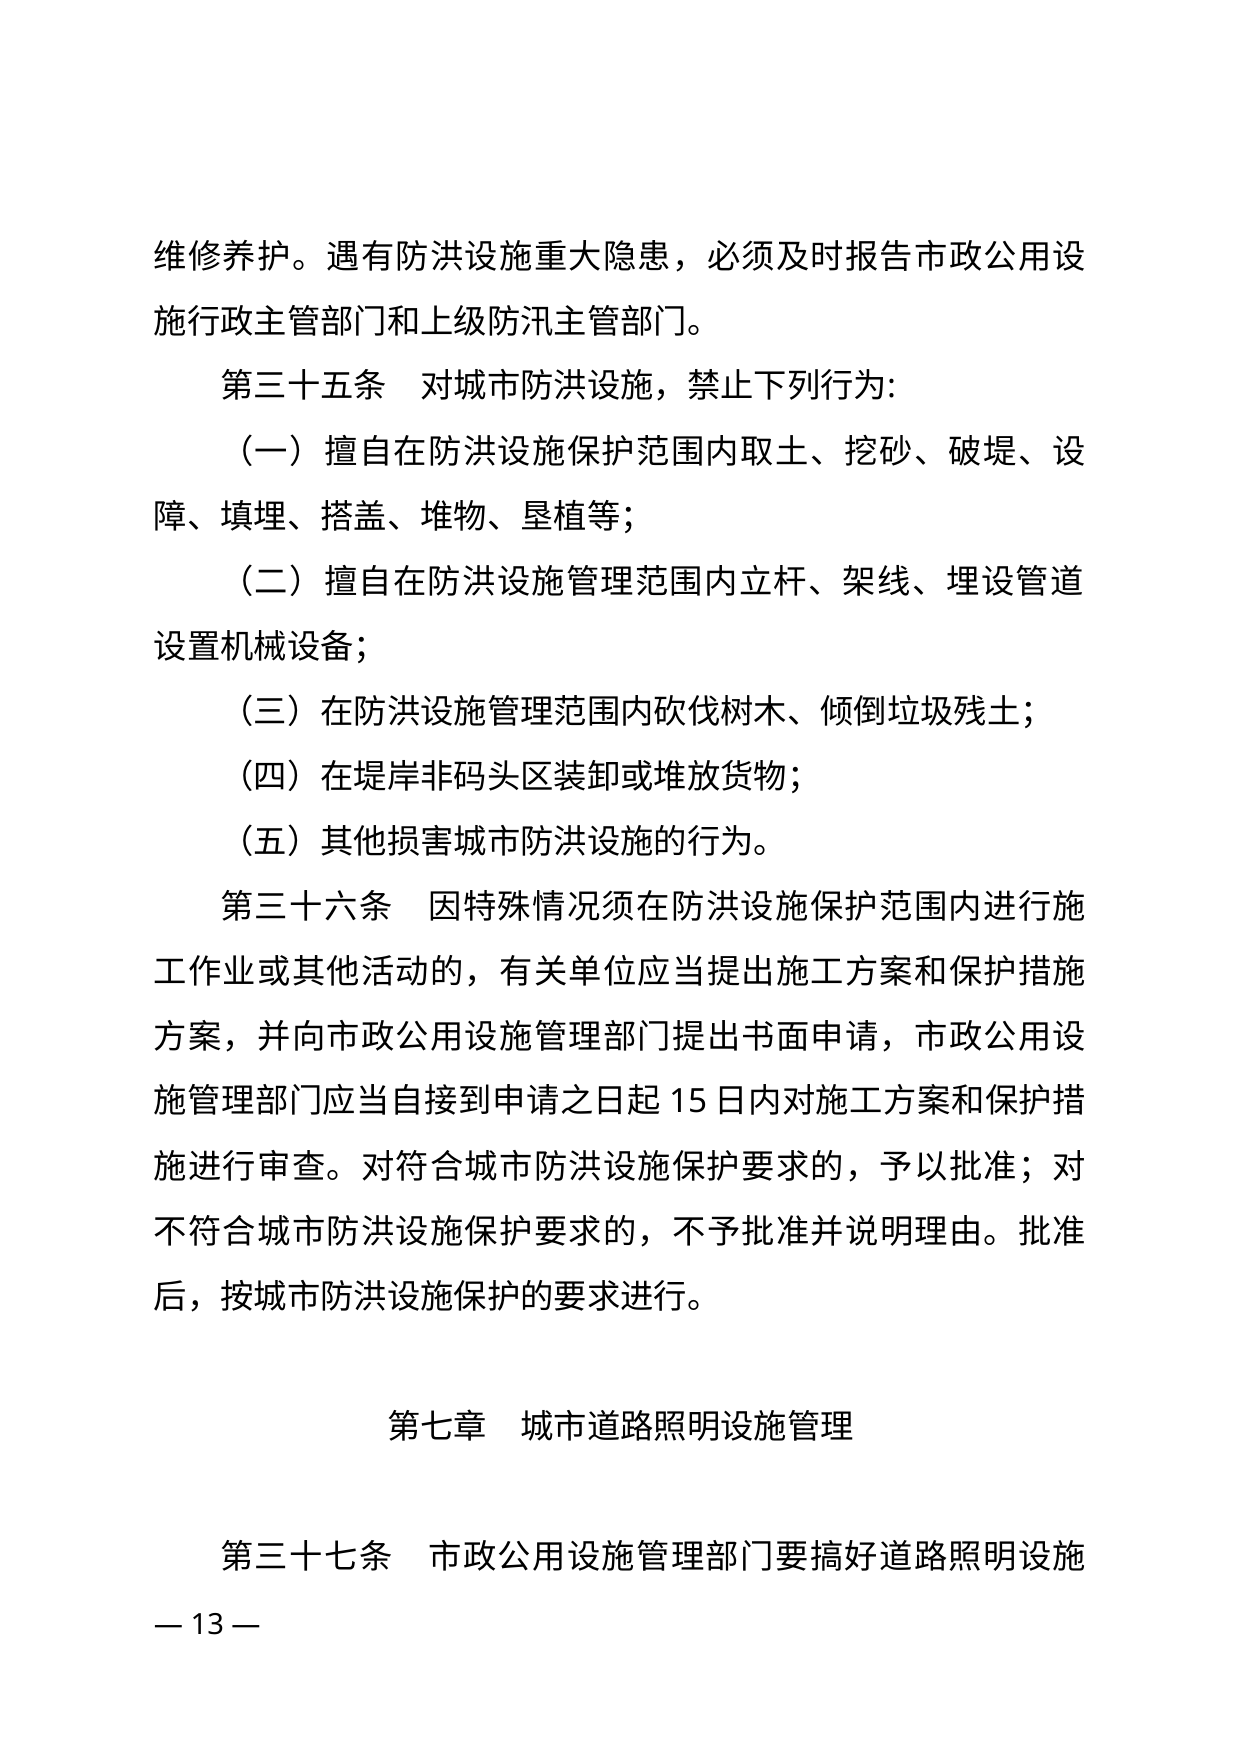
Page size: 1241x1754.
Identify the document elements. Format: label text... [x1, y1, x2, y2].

text 第三十六条 因特殊情况须在防洪设施保护范围内进行施工作业或其他活动的，有关单位应当提出施工方案和保护措施方案，并向市政公用设施管理部门提出书面申请，市政公用设施管理部门应当自接到申请之日起15日内对施工方案和保护措施进行审查。对符合城市防洪设施保护要求的，予以批准；对不符合城市防洪设施保护要求的，不予批准并说明理由。批准后，按城市防洪设施保护的要求进行。 [153, 871, 1087, 1326]
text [153, 1521, 1087, 1586]
subtitle 第七章 城市道路照明设施管理 [153, 1391, 1087, 1456]
text （三）在防洪设施管理范围内砍伐树木、倾倒垃圾残土； [153, 676, 1087, 741]
text （二）擅自在防洪设施管理范围内立杆、架线、埋设管道、设置机械设备； [153, 546, 1087, 676]
text 第三十五条 对城市防洪设施，禁止下列行为: [153, 351, 1087, 416]
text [153, 221, 1087, 351]
text （五）其他损害城市防洪设施的行为。 [153, 806, 1087, 871]
text （一）擅自在防洪设施保护范围内取土、挖砂、破堤、设障、填埋、搭盖、堆物、垦植等； [153, 416, 1087, 546]
text （四）在堤岸非码头区装卸或堆放货物； [153, 741, 1087, 806]
